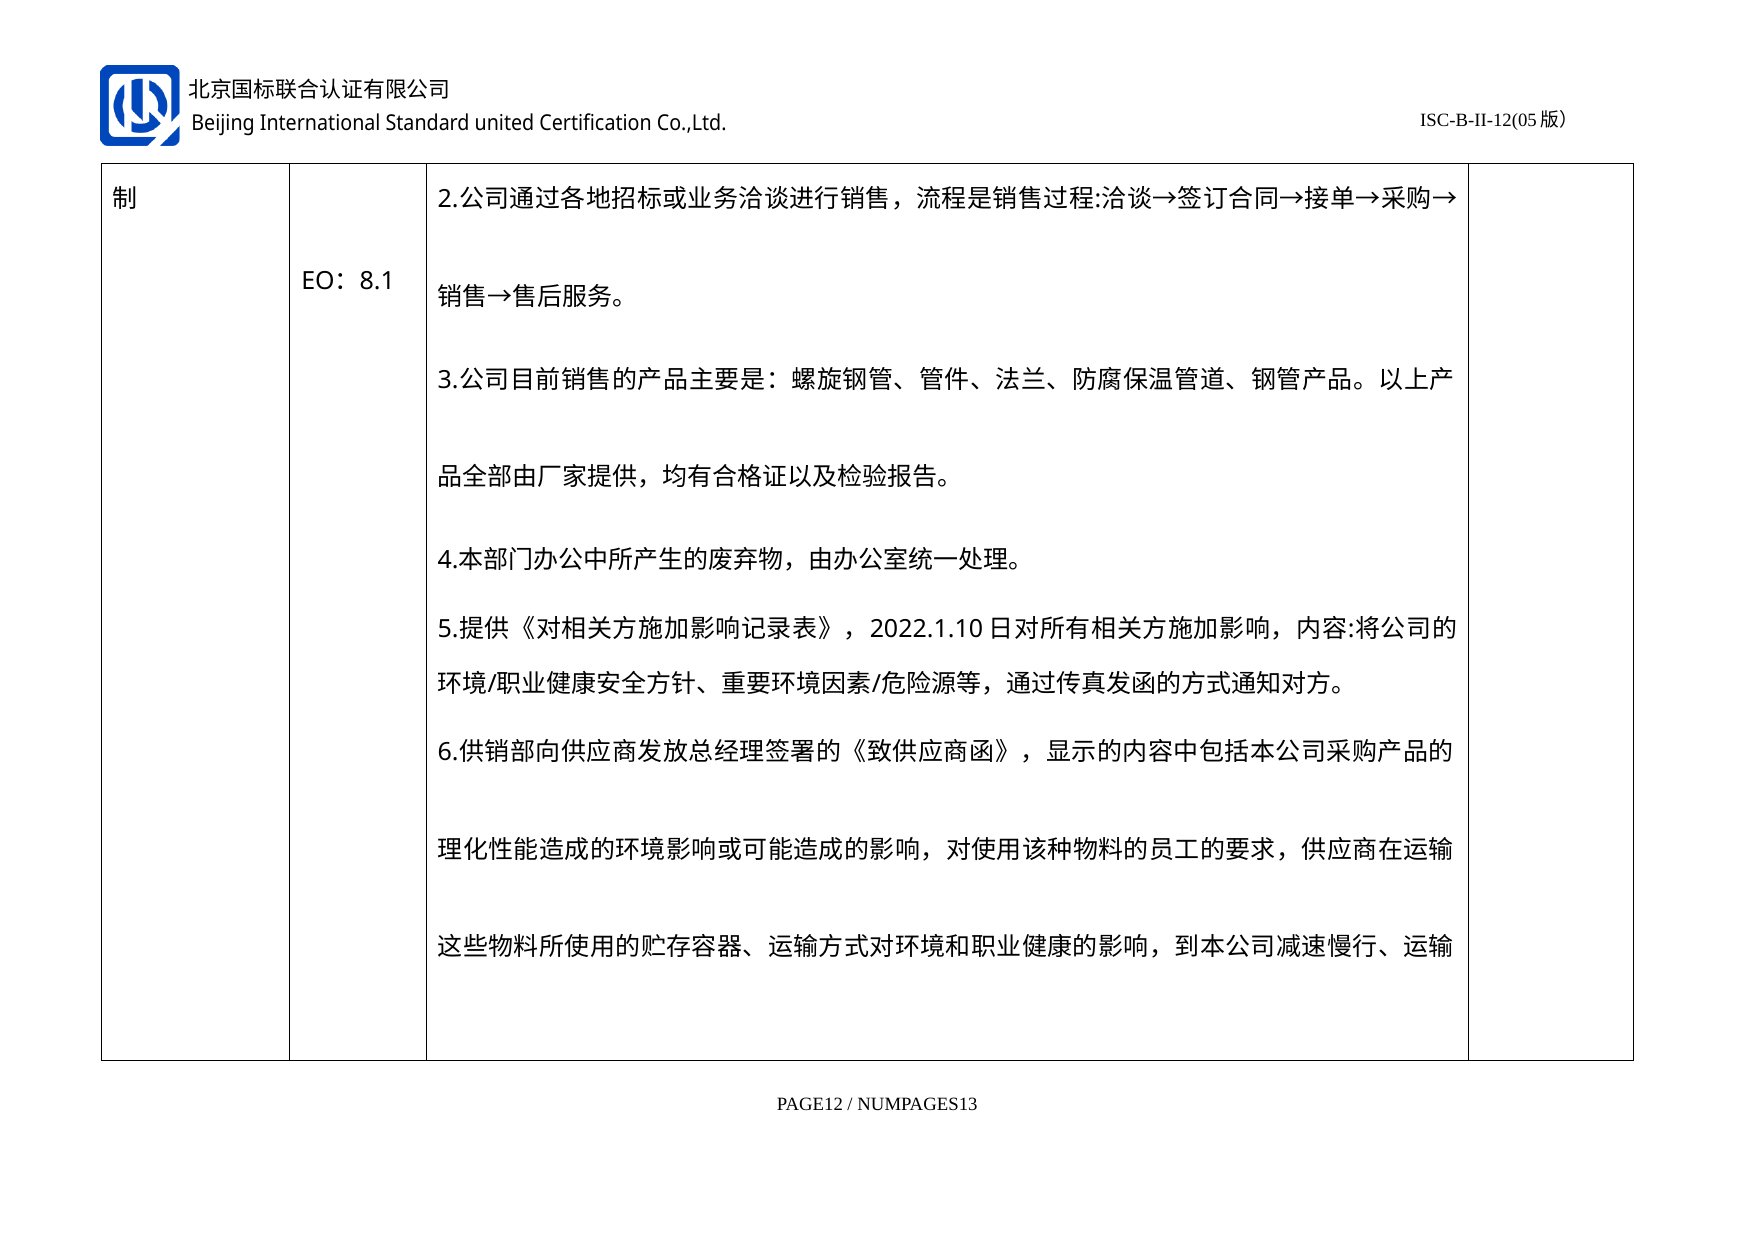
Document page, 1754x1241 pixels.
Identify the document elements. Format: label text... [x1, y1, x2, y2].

table_cell 运行策划和控制 [102, 164, 289, 1060]
table_cell EO：8.1 [290, 164, 426, 1060]
table_cell N [1469, 164, 1633, 1060]
picture [100, 65, 180, 146]
